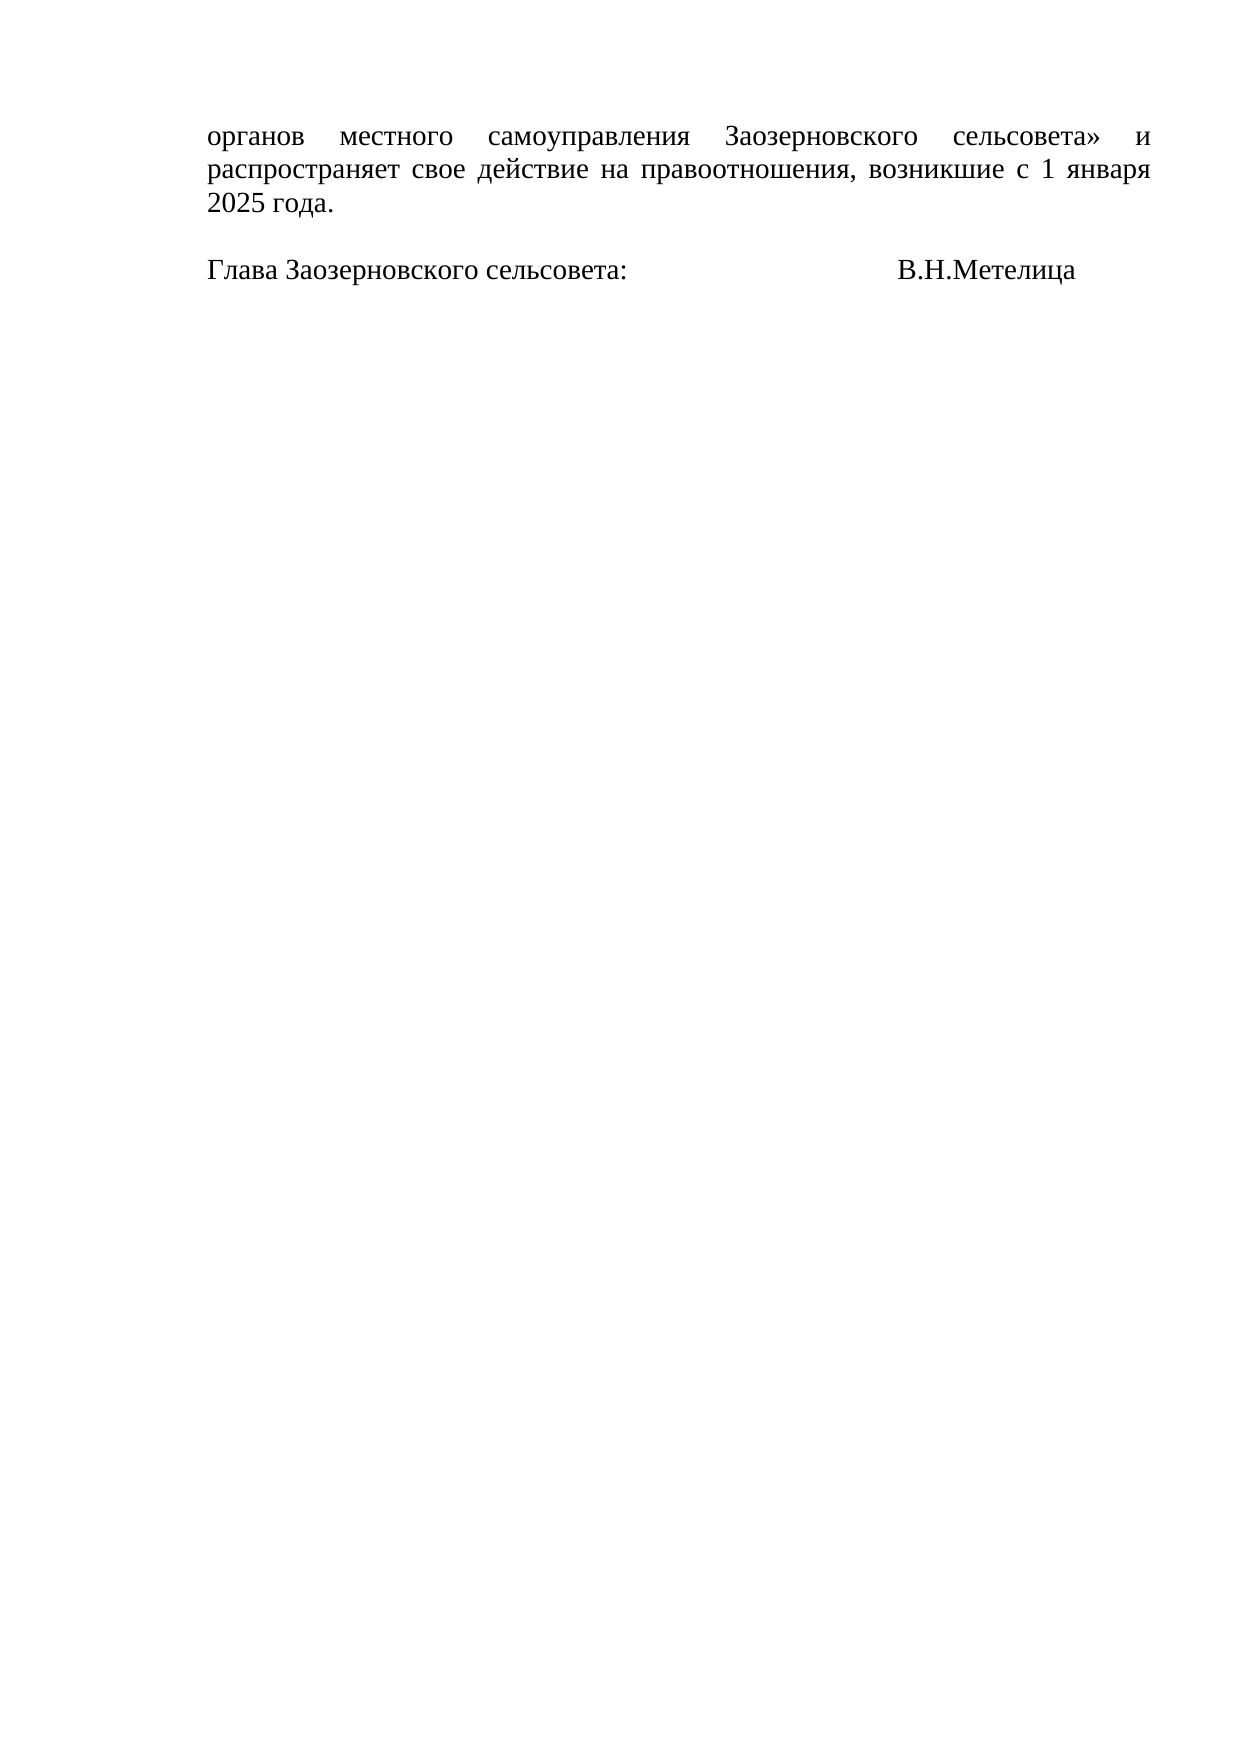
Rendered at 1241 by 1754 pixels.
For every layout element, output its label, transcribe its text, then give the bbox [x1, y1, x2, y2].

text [207, 118, 1152, 219]
text Глава Заозерновского сельсовета: В.Н.Метелица [207, 252, 1104, 286]
